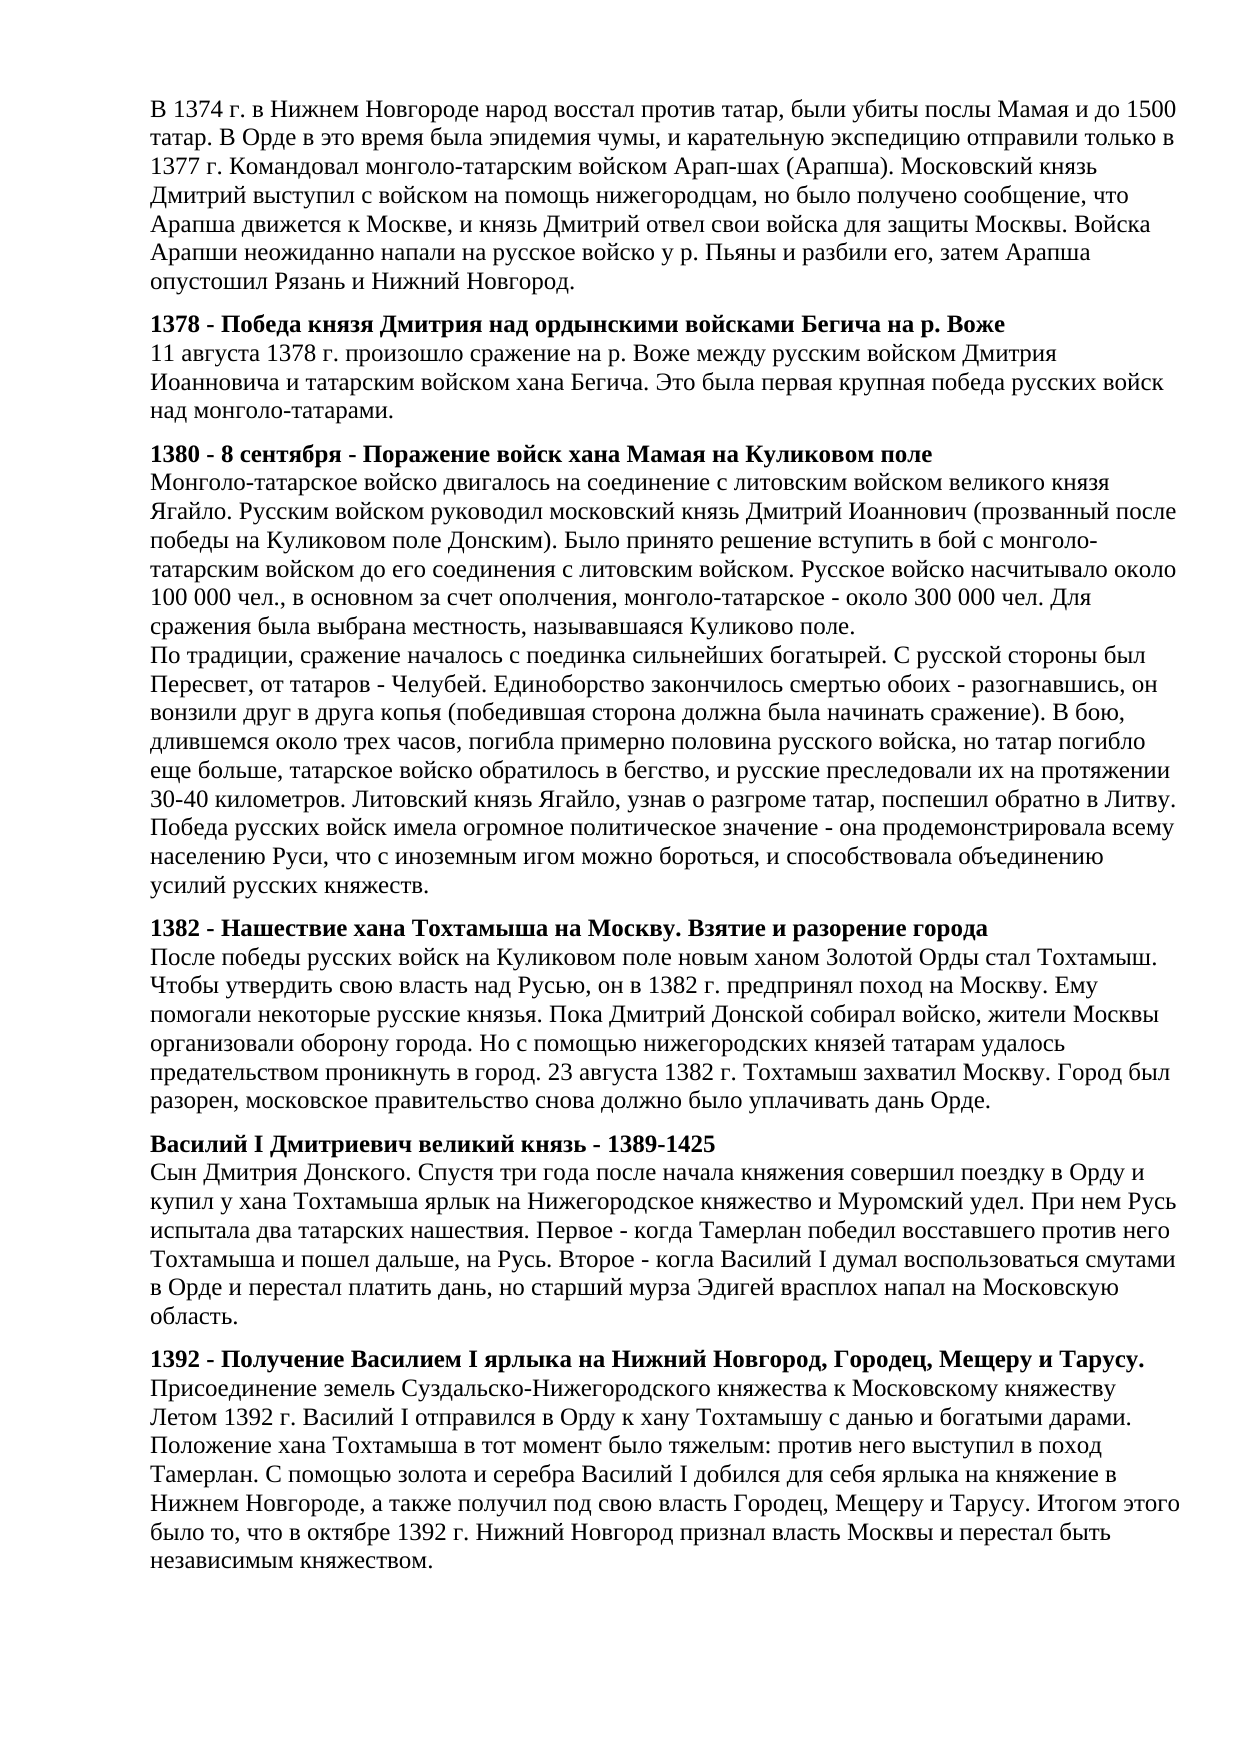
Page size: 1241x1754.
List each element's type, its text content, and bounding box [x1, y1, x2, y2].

text 1392 - Получение Василием I ярлыка на Нижний Новгород, Городец, Мещеру и Тарусу. Присоединение земель Суздальско-Нижегородского княжества к Московскому княжеству [150, 1344, 1181, 1402]
text 1382 - Нашествие хана Тохтамыша на Москву. Взятие и разорение города [150, 913, 1181, 942]
text По традиции, сражение началось с поединка сильнейших богатырей. С русской стороны был Пересвет, от татаров - Челубей. Единоборство закончилось смертью обоих - разогнавшись, он вонзили друг в друга копья (победившая сторона должна была начинать сражение). В бою, длившемся около трех часов, погибла примерно половина русского войска, но татар погибло еще больше, татарское войско обратилось в бегство, и русские преследовали их на протяжении 30-40 километров. Литовский князь Ягайло, узнав о разгроме татар, поспешил обратно в Литву. Победа русских войск имела огромное политическое значение - она продемонстрировала всему населению Руси, что с иноземным игом можно бороться, и способствовала объединению усилий русских княжеств. [150, 640, 1181, 899]
text 1380 - 8 сентября - Поражение войск хана Мамая на Куликовом поле [150, 439, 1181, 467]
text 1378 - Победа князя Дмитрия над ордынскими войсками Бегича на р. Воже [150, 309, 1181, 338]
text После победы русских войск на Куликовом поле новым ханом Золотой Орды стал Тохтамыш. Чтобы утвердить свою власть над Русью, он в 1382 г. предпринял поход на Москву. Ему помогали некоторые русские князья. Пока Дмитрий Донской собирал войско, жители Москвы организовали оборону города. Но с помощью нижегородских князей татарам удалось предательством проникнуть в город. 23 августа 1382 г. Тохтамыш захватил Москву. Город был разорен, московское правительство снова должно было уплачивать дань Орде. [150, 942, 1181, 1114]
text 11 августа 1378 г. произошло сражение на р. Воже между русским войском Дмитрия Иоанновича и татарским войском хана Бегича. Это была первая крупная победа русских войск над монголо-татарами. [150, 338, 1181, 424]
text В 1374 г. в Нижнем Новгороде народ восстал против татар, были убиты послы Мамая и до 1500 татар. В Орде в это время была эпидемия чумы, и карательную экспедицию отправили только в 1377 г. Командовал монголо-татарским войском Арап-шах (Арапша). Московский князь Дмитрий выступил с войском на помощь нижегородцам, но было получено сообщение, что Арапша движется к Москве, и князь Дмитрий отвел свои войска для защиты Москвы. Войска Арапши неожиданно напали на русское войско у р. Пьяны и разбили его, затем Арапша опустошил Рязань и Нижний Новгород. [150, 94, 1181, 295]
text Летом 1392 г. Василий I отправился в Орду к хану Тохтамышу с данью и богатыми дарами. Положение хана Тохтамыша в тот момент было тяжелым: против него выступил в поход Тамерлан. С помощью золота и серебра Василий I добился для себя ярлыка на княжение в Нижнем Новгороде, а также получил под свою власть Городец, Мещеру и Тарусу. Итогом этого было то, что в октябре 1392 г. Нижний Новгород признал власть Москвы и перестал быть независимым княжеством. [150, 1402, 1181, 1574]
text Монголо-татарское войско двигалось на соединение с литовским войском великого князя Ягайло. Русским войском руководил московский князь Дмитрий Иоаннович (прозванный после победы на Куликовом поле Донским). Было принято решение вступить в бой с монголо-татарским войском до его соединения с литовским войском. Русское войско насчитывало около 100 000 чел., в основном за счет ополчения, монголо-татарское - около 300 000 чел. Для сражения была выбрана местность, называвшаяся Куликово поле. [150, 467, 1181, 640]
text Василий I Дмитриевич великий князь - 1389-1425 [150, 1129, 1181, 1157]
text Сын Дмитрия Донского. Спустя три года после начала княжения совершил поездку в Орду и купил у хана Тохтамыша ярлык на Нижегородское княжество и Муромский удел. При нем Русь испытала два татарских нашествия. Первое - когда Тамерлан победил восставшего против него Тохтамыша и пошел дальше, на Русь. Второе - когла Василий I думал воспользоваться смутами в Орде и перестал платить дань, но старший мурза Эдигей врасплох напал на Московскую область. [150, 1157, 1181, 1330]
